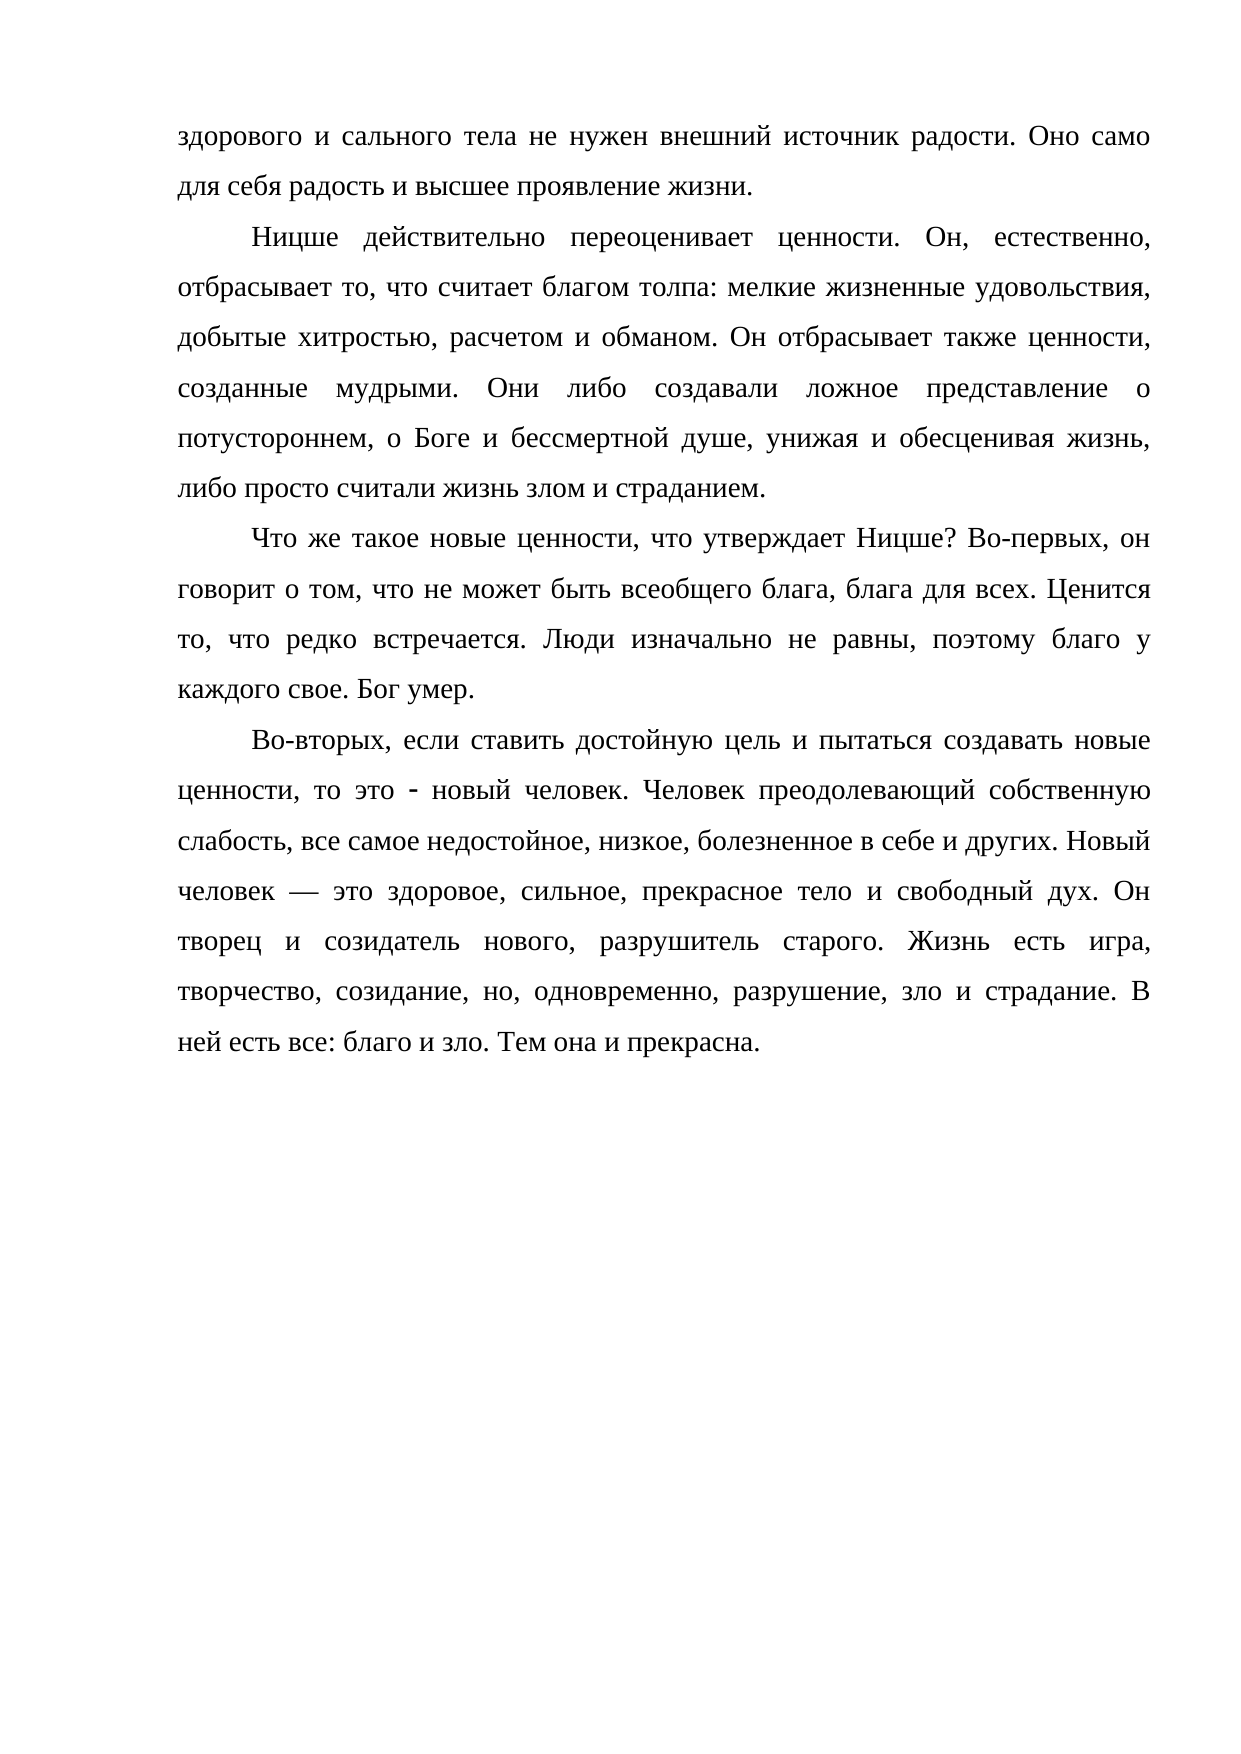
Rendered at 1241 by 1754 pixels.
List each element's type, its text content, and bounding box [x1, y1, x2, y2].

text Что же такое новые ценности, что утверждает Ницше? Во-первых, он говорит о том, что не может быть всеобщего блага, блага для всех. Ценится то, что редко встречается. Люди изначально не равны, поэтому благо у каждого свое. Бог умер. [177, 521, 1152, 705]
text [177, 118, 1152, 202]
text Во-вторых, если ставить достойную цель и пытаться создавать новые ценности, то это новый человек. Человек преодолевающий собственную слабость, все самое недостойное, низкое, болезненное в себе и других. Новый человек — это здоровое, сильное, прекрасное тело и свободный дух. Он творец и созидатель нового, разрушитель старого. Жизнь есть игра, творчество, созидание, но, одновременно, разрушение, зло и страдание. В ней есть все: благо и зло. Тем она и прекрасна. [177, 722, 1152, 1057]
text Ницше действительно переоценивает ценности. Он, естественно, отбрасывает то, что считает благом толпа: мелкие жизненные удовольствия, добытые хитростью, расчетом и обманом. Он отбрасывает также ценности, созданные мудрыми. Они либо создавали ложное представление о потустороннем, о Боге и бессмертной душе, унижая и обесценивая жизнь, либо просто считали жизнь злом и страданием. [177, 219, 1152, 504]
